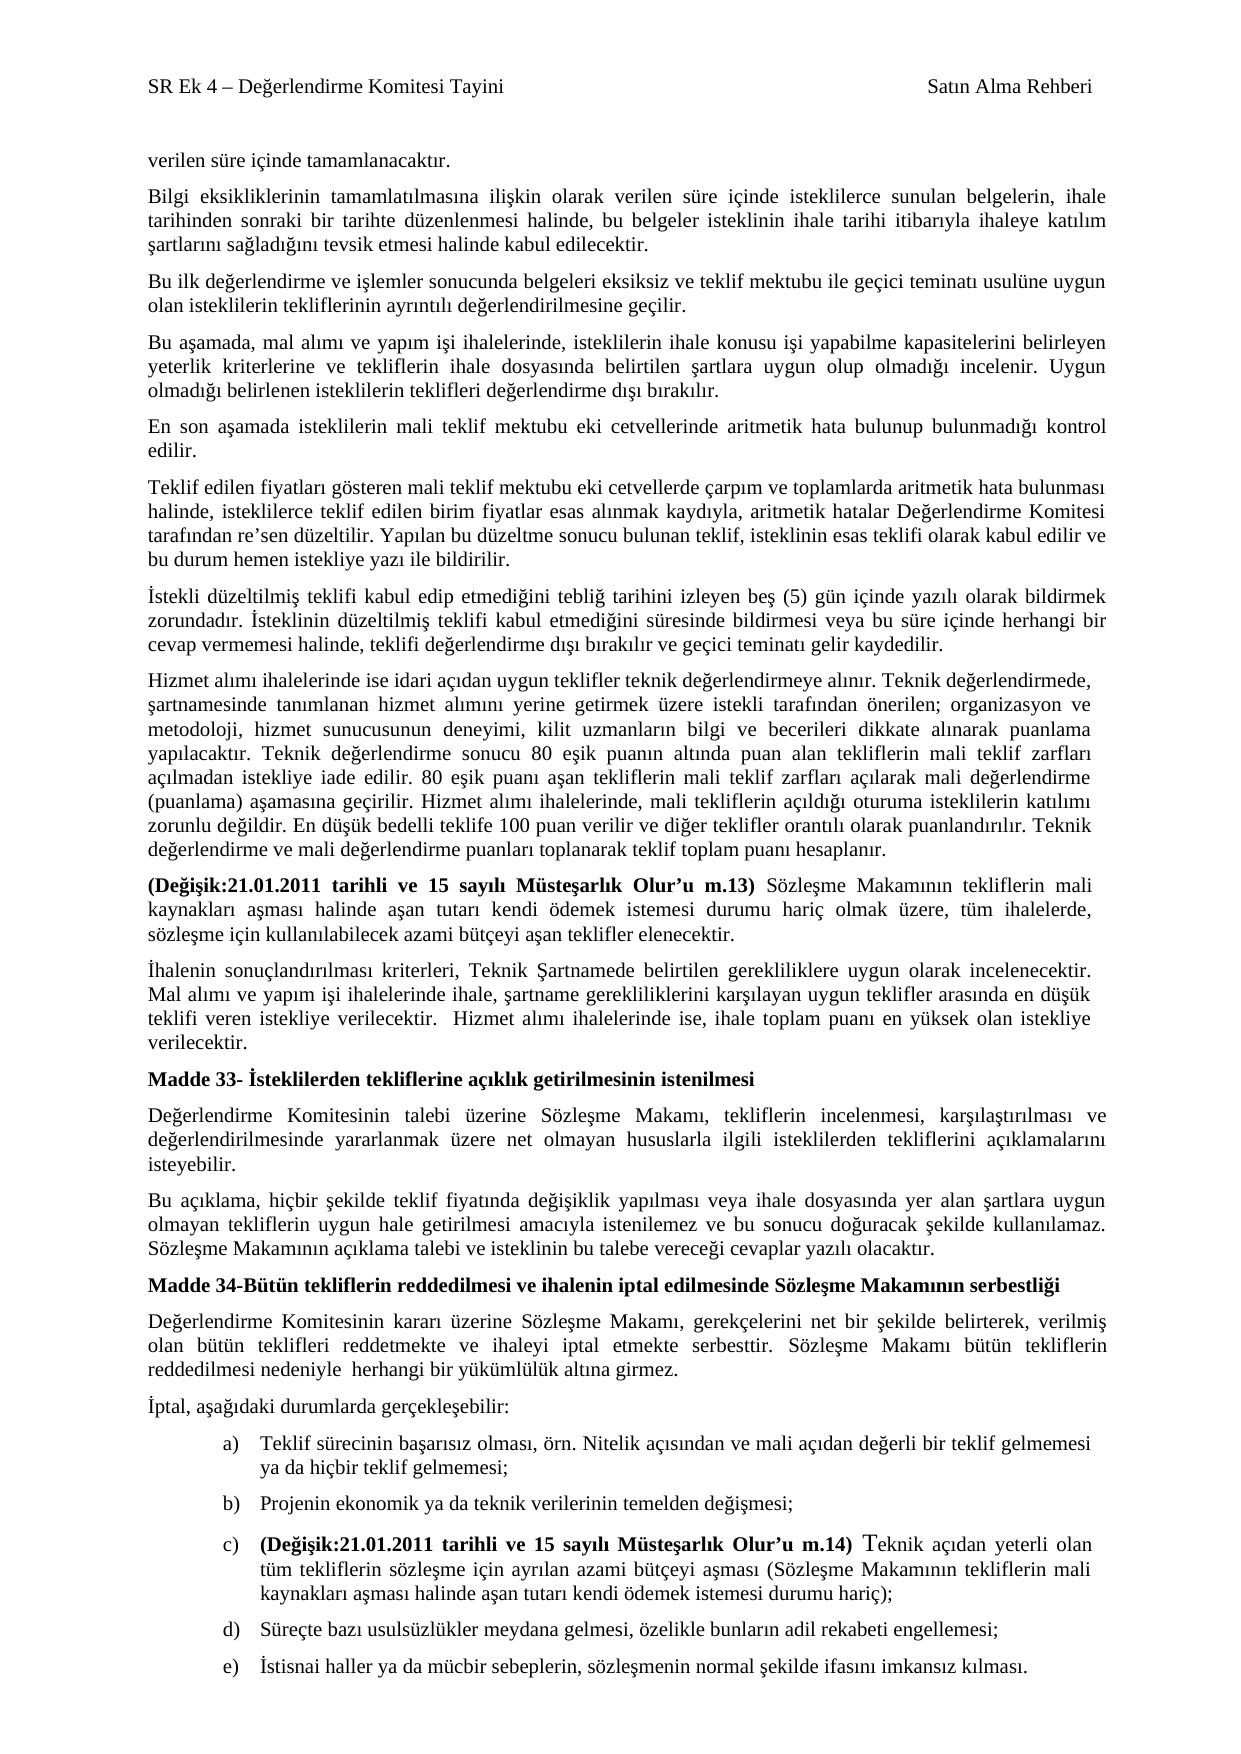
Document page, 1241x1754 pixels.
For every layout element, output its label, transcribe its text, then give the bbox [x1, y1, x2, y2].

text Bilgi eksikliklerinin tamamlatılmasına ilişkin olarak verilen süre içinde isteklilerce sunulan belgelerin, ihale tarihinden sonraki bir tarihte düzenlenmesi halinde, bu belgeler isteklinin ihale tarihi itibarıyla ihaleye katılım şartlarını sağladığını tevsik etmesi halinde kabul edilecektir. [148, 184, 1107, 256]
text Bu açıklama, hiçbir şekilde teklif fiyatında değişiklik yapılması veya ihale dosyasında yer alan şartlara uygun olmayan tekliflerin uygun hale getirilmesi amacıyla istenilemez ve bu sonucu doğuracak şekilde kullanılamaz. Sözleşme Makamının açıklama talebi ve isteklinin bu talebe vereceği cevaplar yazılı olacaktır. [148, 1188, 1107, 1260]
list (Değişik:21.01.2011 tarihli ve 15 sayılı Müsteşarlık Olur’u m.14) Teknik açıdan yeterli olan tüm tekliflerin sözleşme için ayrılan azami bütçeyi aşması (Sözleşme Makamının tekliflerin mali kaynakları aşması halinde aşan tutarı kendi ödemek istemesi durumu hariç); [223, 1528, 1093, 1604]
text İstekli düzeltilmiş teklifi kabul edip etmediğini tebliğ tarihini izleyen beş (5) gün içinde yazılı olarak bildirmek zorundadır. İsteklinin düzeltilmiş teklifi kabul etmediğini süresinde bildirmesi veya bu süre içinde herhangi bir cevap vermemesi halinde, teklifi değerlendirme dışı bırakılır ve geçici teminatı gelir kaydedilir. [148, 584, 1107, 656]
list Projenin ekonomik ya da teknik verilerinin temelden değişmesi; [223, 1491, 1093, 1515]
text Bu ilk değerlendirme ve işlemler sonucunda belgeleri eksiksiz ve teklif mektubu ile geçici teminatı usulüne uygun olan isteklilerin tekliflerinin ayrıntılı değerlendirilmesine geçilir. [148, 269, 1107, 317]
text Değerlendirme Komitesinin kararı üzerine Sözleşme Makamı, gerekçelerini net bir şekilde belirterek, verilmiş olan bütün teklifleri reddetmekte ve ihaleyi iptal etmekte serbesttir. Sözleşme Makamı bütün tekliflerin reddedilmesi nedeniyle herhangi bir yükümlülük altına girmez. [148, 1309, 1107, 1381]
text Bu aşamada, mal alımı ve yapım işi ihalelerinde, isteklilerin ihale konusu işi yapabilme kapasitelerini belirleyen yeterlik kriterlerine ve tekliflerin ihale dosyasında belirtilen şartlara uygun olup olmadığı incelenir. Uygun olmadığı belirlenen isteklilerin teklifleri değerlendirme dışı bırakılır. [148, 329, 1107, 402]
text İptal, aşağıdaki durumlarda gerçekleşebilir: [148, 1394, 1093, 1418]
text En son aşamada isteklilerin mali teklif mektubu eki cetvellerinde aritmetik hata bulunup bulunmadığı kontrol edilir. [148, 414, 1107, 462]
text Teklif edilen fiyatları gösteren mali teklif mektubu eki cetvellerde çarpım ve toplamlarda aritmetik hata bulunması halinde, isteklilerce teklif edilen birim fiyatlar esas alınmak kaydıyla, aritmetik hatalar Değerlendirme Komitesi tarafından re’sen düzeltilir. Yapılan bu düzeltme sonucu bulunan teklif, isteklinin esas teklifi olarak kabul edilir ve bu durum hemen istekliye yazı ile bildirilir. [148, 475, 1107, 571]
text Madde 33- İsteklilerden tekliflerine açıklık getirilmesinin istenilmesi [148, 1067, 1107, 1091]
list Süreçte bazı usulsüzlükler meydana gelmesi, özelikle bunların adil rekabeti engellemesi; [223, 1617, 1093, 1641]
text Madde 34-Bütün tekliflerin reddedilmesi ve ihalenin iptal edilmesinde Sözleşme Makamının serbestliği [148, 1273, 1107, 1297]
list İstisnai haller ya da mücbir sebeplerin, sözleşmenin normal şekilde ifasını imkansız kılması. [223, 1654, 1093, 1678]
list Teklif sürecinin başarısız olması, örn. Nitelik açısından ve mali açıdan değerli bir teklif gelmemesi ya da hiçbir teklif gelmemesi; [223, 1431, 1093, 1479]
text verilen süre içinde tamamlanacaktır. [148, 148, 1090, 172]
text İhalenin sonuçlandırılması kriterleri, Teknik Şartnamede belirtilen gerekliliklere uygun olarak incelenecektir. Mal alımı ve yapım işi ihalelerinde ihale, şartname gerekliliklerini karşılayan uygun teklifler arasında en düşük teklifi veren istekliye verilecektir. Hizmet alımı ihalelerinde ise, ihale toplam puanı en yüksek olan istekliye verilecektir. [148, 958, 1093, 1054]
text Değerlendirme Komitesinin talebi üzerine Sözleşme Makamı, tekliflerin incelenmesi, karşılaştırılması ve değerlendirilmesinde yararlanmak üzere net olmayan hususlarla ilgili isteklilerden tekliflerini açıklamalarını isteyebilir. [148, 1103, 1107, 1176]
text Hizmet alımı ihalelerinde ise idari açıdan uygun teklifler teknik değerlendirmeye alınır. Teknik değerlendirmede, şartnamesinde tanımlanan hizmet alımını yerine getirmek üzere istekli tarafından önerilen; organizasyon ve metodoloji, hizmet sunucusunun deneyimi, kilit uzmanların bilgi ve becerileri dikkate alınarak puanlama yapılacaktır. Teknik değerlendirme sonucu 80 eşik puanın altında puan alan tekliflerin mali teklif zarfları açılmadan istekliye iade edilir. 80 eşik puanı aşan tekliflerin mali teklif zarfları açılarak mali değerlendirme (puanlama) aşamasına geçirilir. Hizmet alımı ihalelerinde, mali tekliflerin açıldığı oturuma isteklilerin katılımı zorunlu değildir. En düşük bedelli teklife 100 puan verilir ve diğer teklifler orantılı olarak puanlandırılır. Teknik değerlendirme ve mali değerlendirme puanları toplanarak teklif toplam puanı hesaplanır. [148, 668, 1093, 861]
text (Değişik:21.01.2011 tarihli ve 15 sayılı Müsteşarlık Olur’u m.13) Sözleşme Makamının tekliflerin mali kaynakları aşması halinde aşan tutarı kendi ödemek istemesi durumu hariç olmak üzere, tüm ihalelerde, sözleşme için kullanılabilecek azami bütçeyi aşan teklifler elenecektir. [148, 873, 1093, 946]
